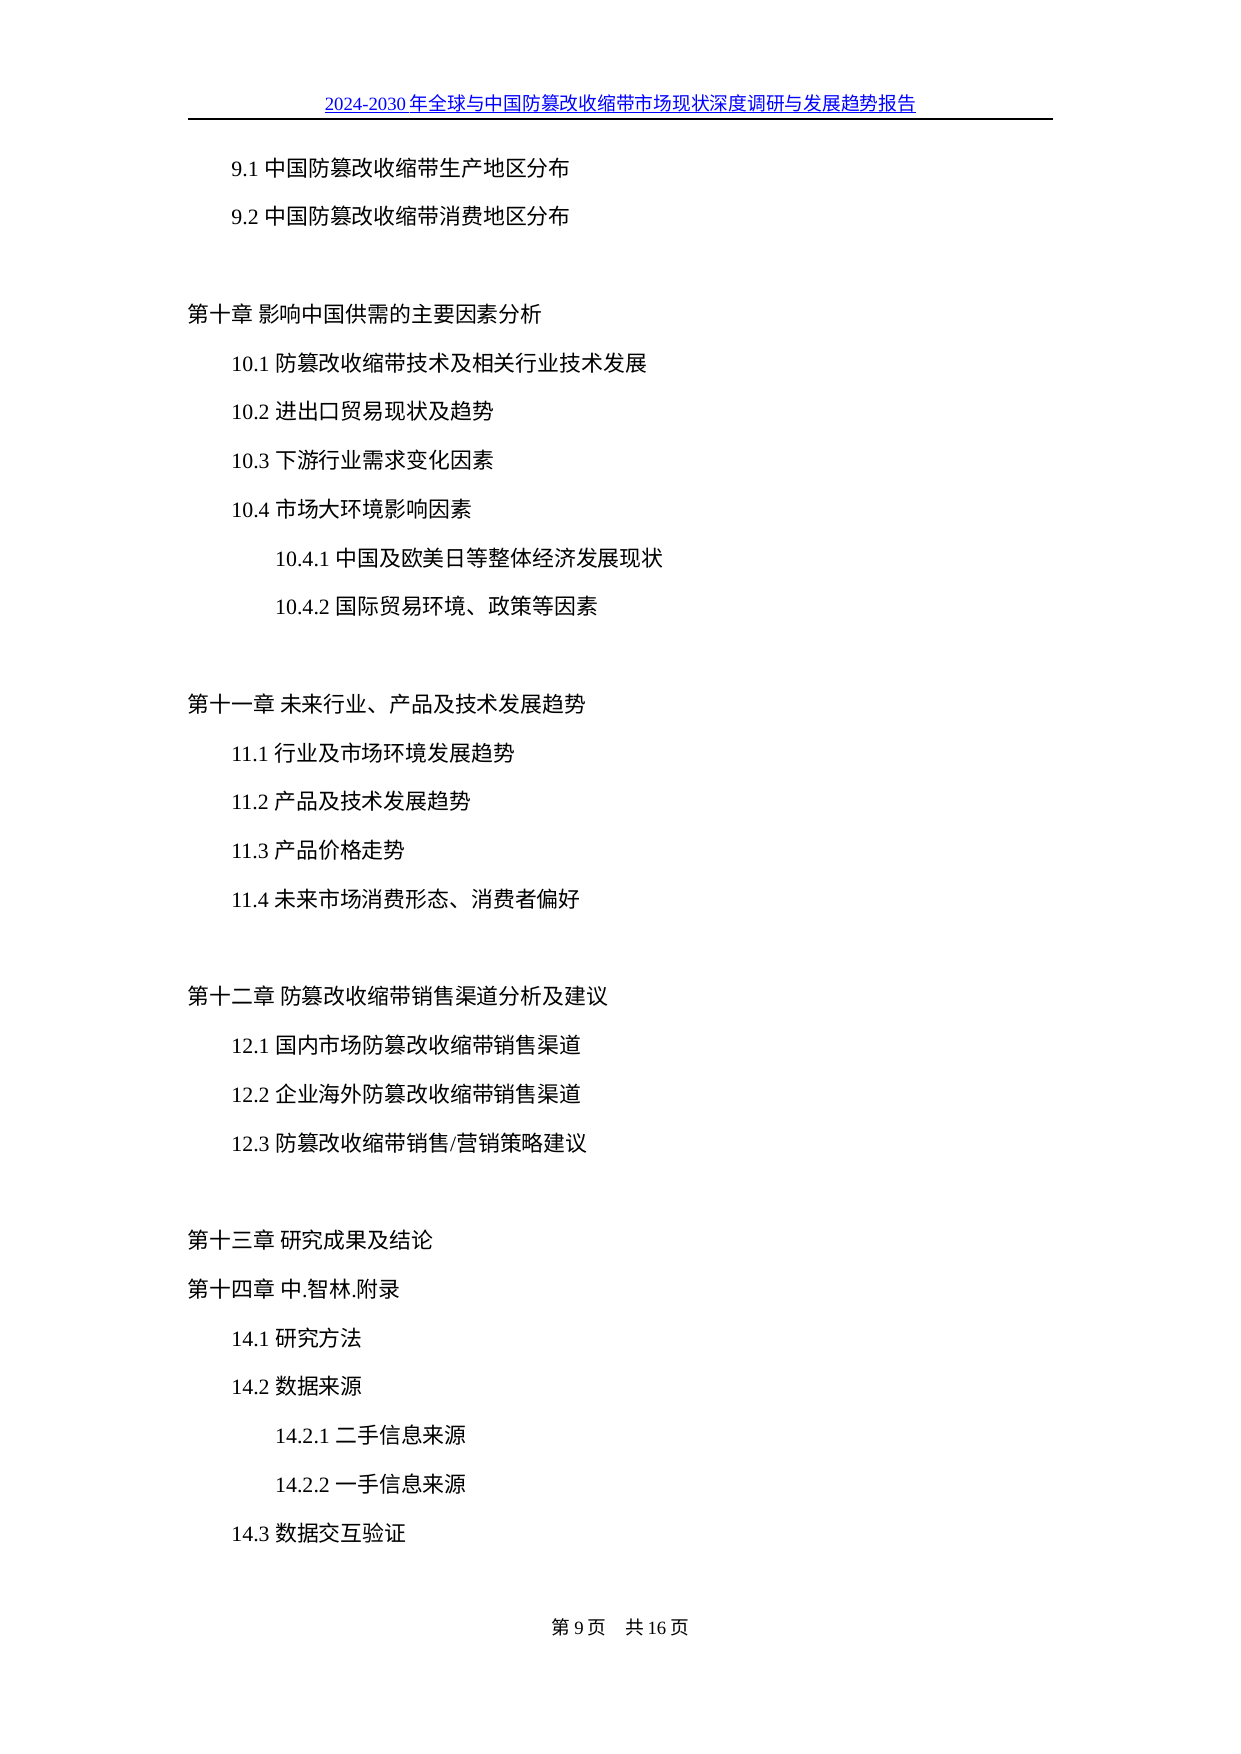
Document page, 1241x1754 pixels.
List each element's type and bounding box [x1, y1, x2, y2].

text [187, 150, 1053, 1548]
